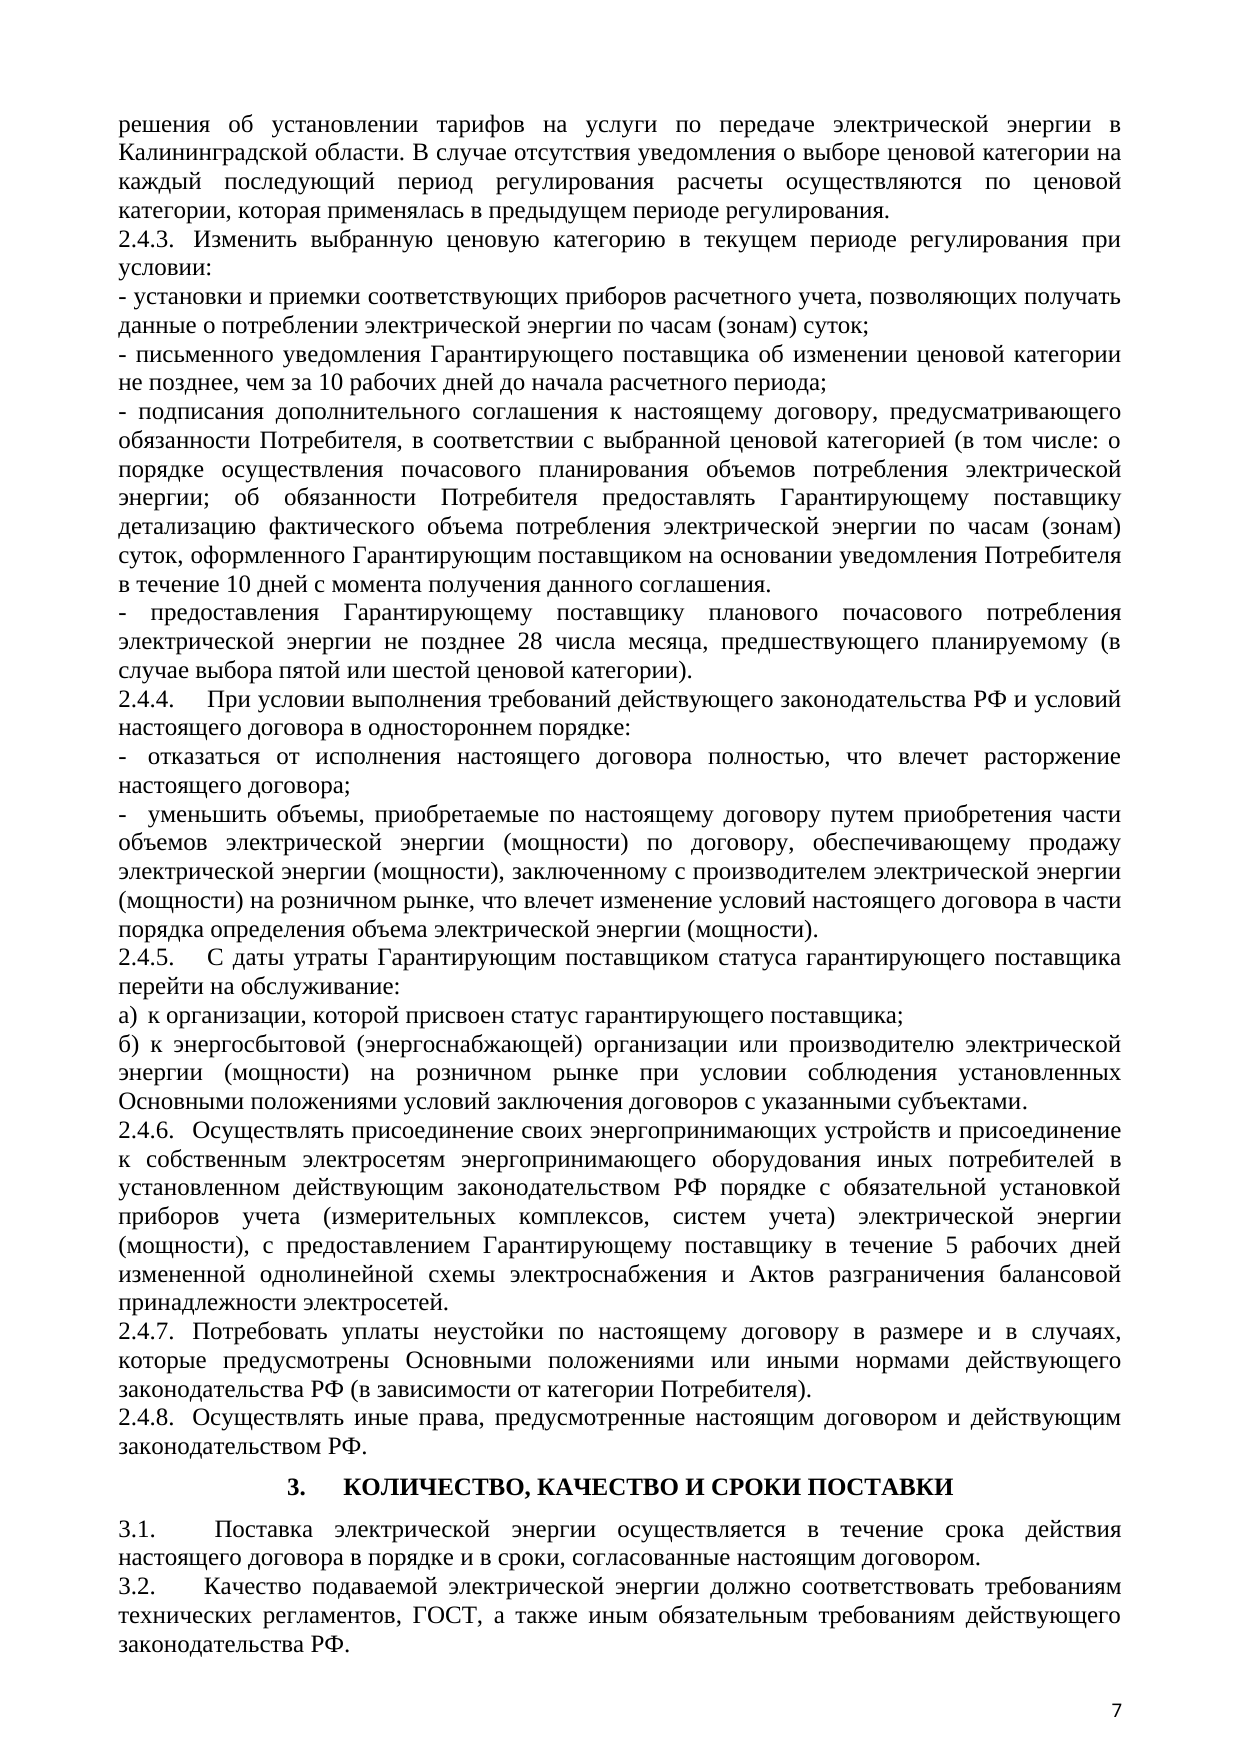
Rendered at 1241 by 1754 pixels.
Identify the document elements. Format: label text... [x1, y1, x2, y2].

list Поставка электрической энергии осуществляется в течение срока действия настоящего договора в порядке и в сроки, согласованные настоящим договором. [118, 1514, 1122, 1571]
list Качество подаваемой электрической энергии должно соответствовать требованиям технических регламентов, ГОСТ, а также иным обязательным требованиям действующего законодательства РФ. [118, 1571, 1122, 1657]
text - отказаться от исполнения настоящего договора полностью, что влечет расторжение настоящего договора; [118, 741, 1122, 799]
list Изменить выбранную ценовую категорию в текущем периоде регулирования при условии: [118, 224, 1122, 281]
list Осуществлять присоединение своих энергопринимающих устройств и присоединение к собственным электросетям энергопринимающего оборудования иных потребителей в установленном действующим законодательством РФ порядке с обязательной установкой приборов учета (измерительных комплексов, систем учета) электрической энергии (мощности), с предоставлением Гарантирующему поставщику в течение 5 рабочих дней измененной однолинейной схемы электроснабжения и Актов разграничения балансовой принадлежности электросетей. [118, 1115, 1122, 1316]
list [118, 109, 1122, 224]
text - уменьшить объемы, приобретаемые по настоящему договору путем приобретения части объемов электрической энергии (мощности) по договору, обеспечивающему продажу электрической энергии (мощности), заключенному с производителем электрической энергии (мощности) на розничном рынке, что влечет изменение условий настоящего договора в части порядка определения объема электрической энергии (мощности). [118, 799, 1122, 942]
text - подписания дополнительного соглашения к настоящему договору, предусматривающего обязанности Потребителя, в соответствии с выбранной ценовой категорией (в том числе: о порядке осуществления почасового планирования объемов потребления электрической энергии; об обязанности Потребителя предоставлять Гарантирующему поставщику детализацию фактического объема потребления электрической энергии по часам (зонам) суток, оформленного Гарантирующим поставщиком на основании уведомления Потребителя в течение 10 дней с момента получения данного соглашения. [118, 396, 1122, 597]
title КОЛИЧЕСТВО, КАЧЕСТВО И СРОКИ ПОСТАВКИ [118, 1472, 1122, 1501]
text б) к энергосбытовой (энергоснабжающей) организации или производителю электрической энергии (мощности) на розничном рынке при условии соблюдения установленных Основными положениями условий заключения договоров с указанными субъектами. [118, 1029, 1122, 1115]
text - письменного уведомления Гарантирующего поставщика об изменении ценовой категории не позднее, чем за 10 рабочих дней до начала расчетного периода; [118, 339, 1122, 396]
list к организации, которой присвоен статус гарантирующего поставщика; [118, 1000, 1122, 1029]
text - предоставления Гарантирующему поставщику планового почасового потребления электрической энергии не позднее 28 числа месяца, предшествующего планируемому (в случае выбора пятой или шестой ценовой категории). [118, 597, 1122, 684]
text - установки и приемки соответствующих приборов расчетного учета, позволяющих получать данные о потреблении электрической энергии по часам (зонам) суток; [118, 281, 1122, 339]
list Осуществлять иные права, предусмотренные настоящим договором и действующим законодательством РФ. [118, 1402, 1122, 1460]
list При условии выполнения требований действующего законодательства РФ и условий настоящего договора в одностороннем порядке: [118, 684, 1122, 741]
list С даты утраты Гарантирующим поставщиком статуса гарантирующего поставщика перейти на обслуживание: [118, 942, 1122, 1000]
list Потребовать уплаты неустойки по настоящему договору в размере и в случаях, которые предусмотрены Основными положениями или иными нормами действующего законодательства РФ (в зависимости от категории Потребителя). [118, 1316, 1122, 1402]
